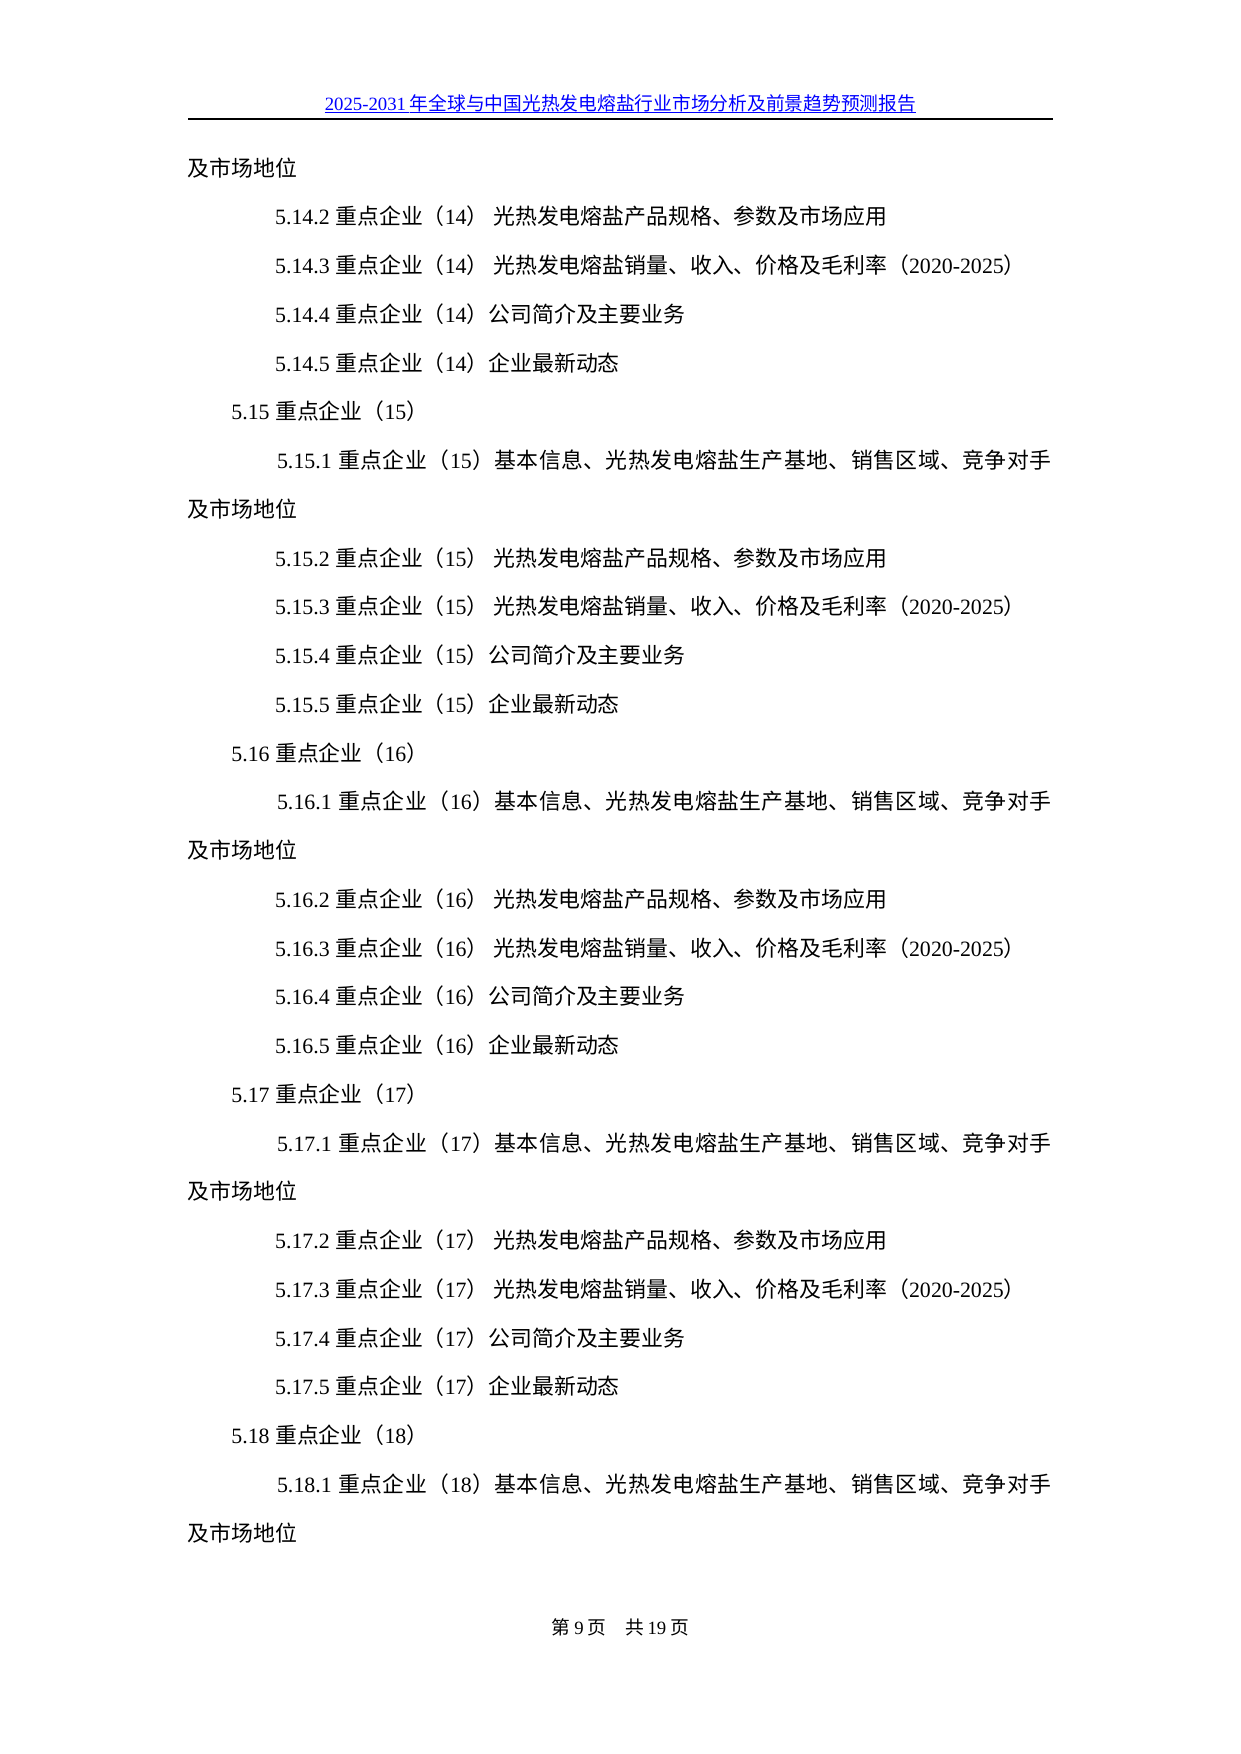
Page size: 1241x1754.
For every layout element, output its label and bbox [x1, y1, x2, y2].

text [187, 150, 1053, 1548]
